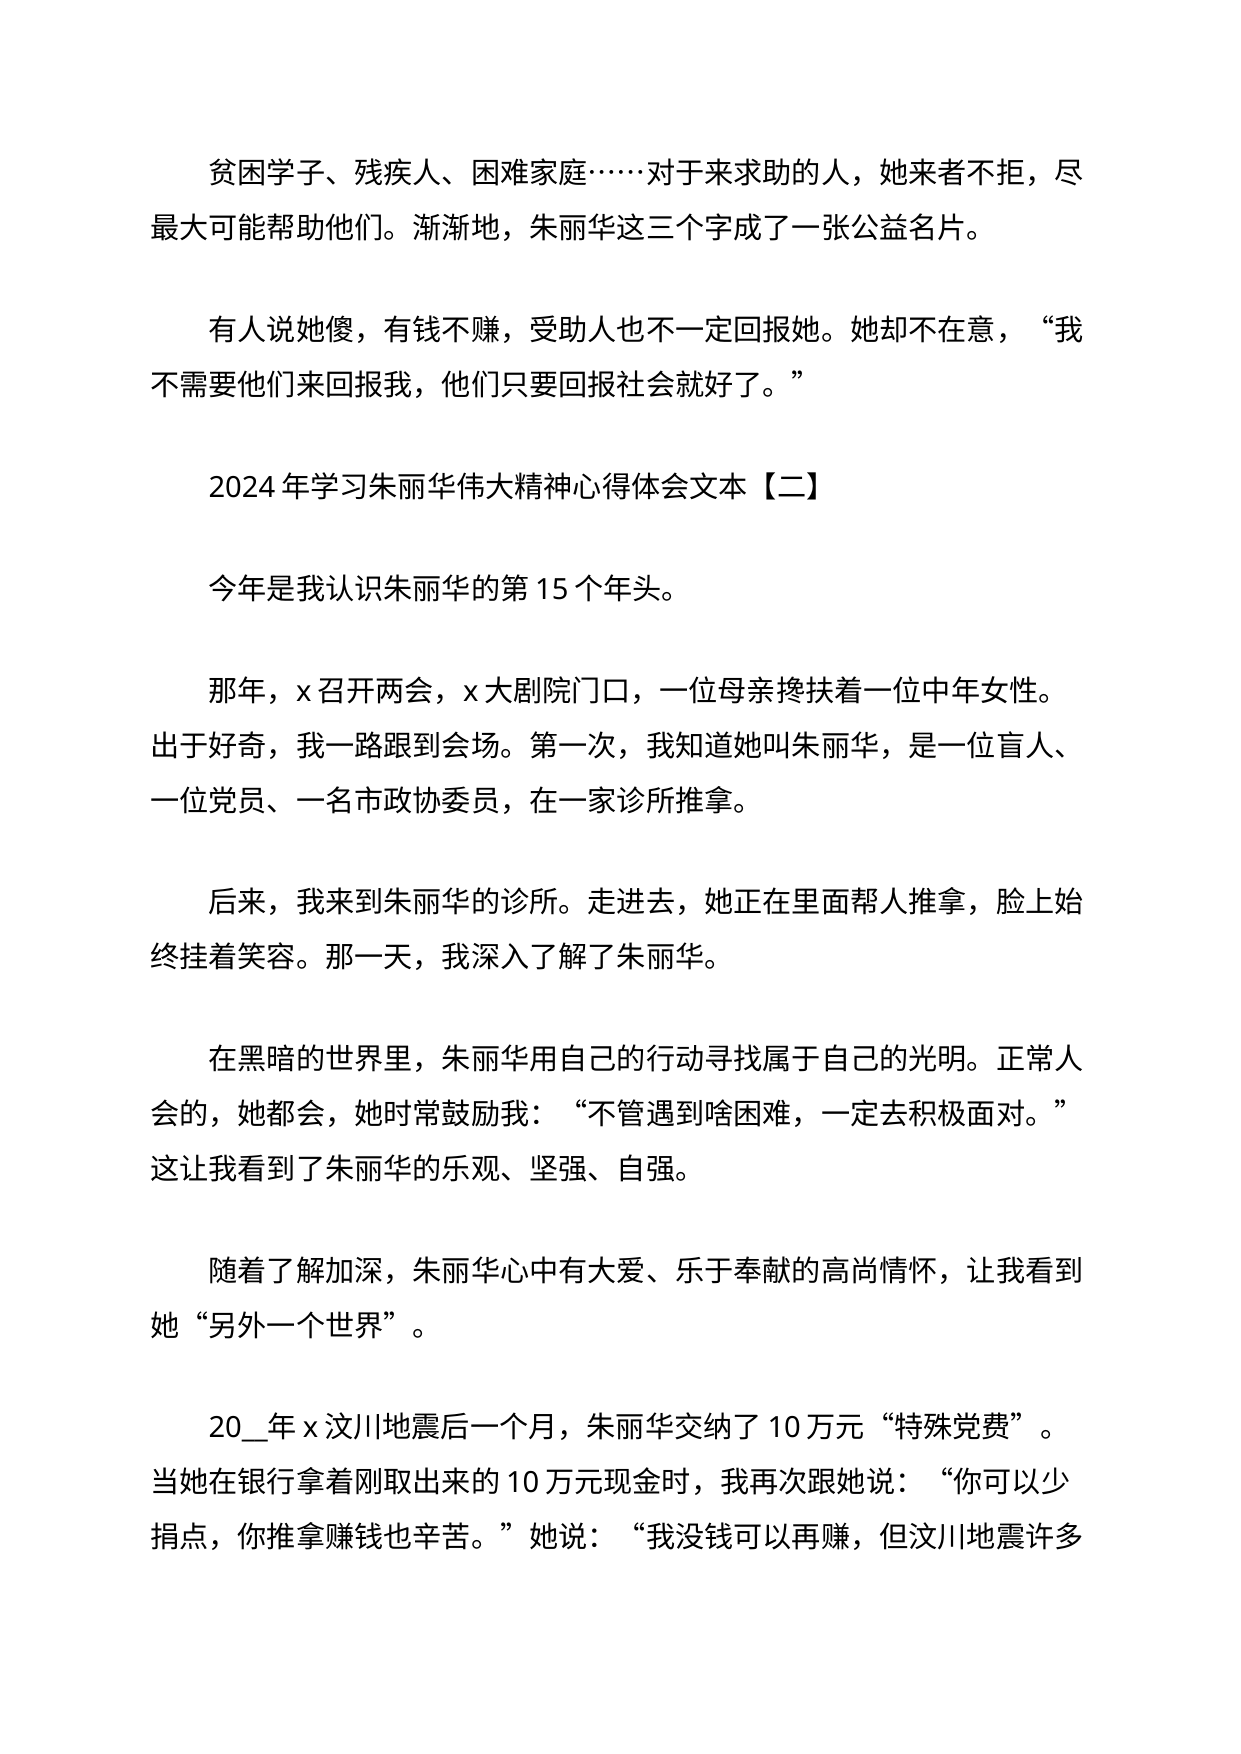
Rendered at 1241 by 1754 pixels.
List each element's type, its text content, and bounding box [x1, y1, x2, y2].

text 在黑暗的世界里，朱丽华用自己的行动寻找属于自己的光明。正常人会的，她都会，她时常鼓励我：“不管遇到啥困难，一定去积极面对。”这让我看到了朱丽华的乐观、坚强、自强。 [150, 1036, 1090, 1188]
text 2024年学习朱丽华伟大精神心得体会文本【二】 [150, 463, 1090, 506]
text 有人说她傻，有钱不赚，受助人也不一定回报她。她却不在意，“我不需要他们来回报我，他们只要回报社会就好了。” [150, 307, 1090, 404]
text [150, 1404, 1090, 1556]
text 今年是我认识朱丽华的第15个年头。 [150, 565, 1090, 608]
text 贫困学子、残疾人、困难家庭……对于来求助的人，她来者不拒，尽最大可能帮助他们。渐渐地，朱丽华这三个字成了一张公益名片。 [150, 150, 1090, 247]
text 后来，我来到朱丽华的诊所。走进去，她正在里面帮人推拿，脸上始终挂着笑容。那一天，我深入了解了朱丽华。 [150, 879, 1090, 976]
text 那年，x召开两会，x大剧院门口，一位母亲搀扶着一位中年女性。出于好奇，我一路跟到会场。第一次，我知道她叫朱丽华，是一位盲人、一位党员、一名市政协委员，在一家诊所推拿。 [150, 667, 1090, 819]
text 随着了解加深，朱丽华心中有大爱、乐于奉献的高尚情怀，让我看到她“另外一个世界”。 [150, 1247, 1090, 1344]
